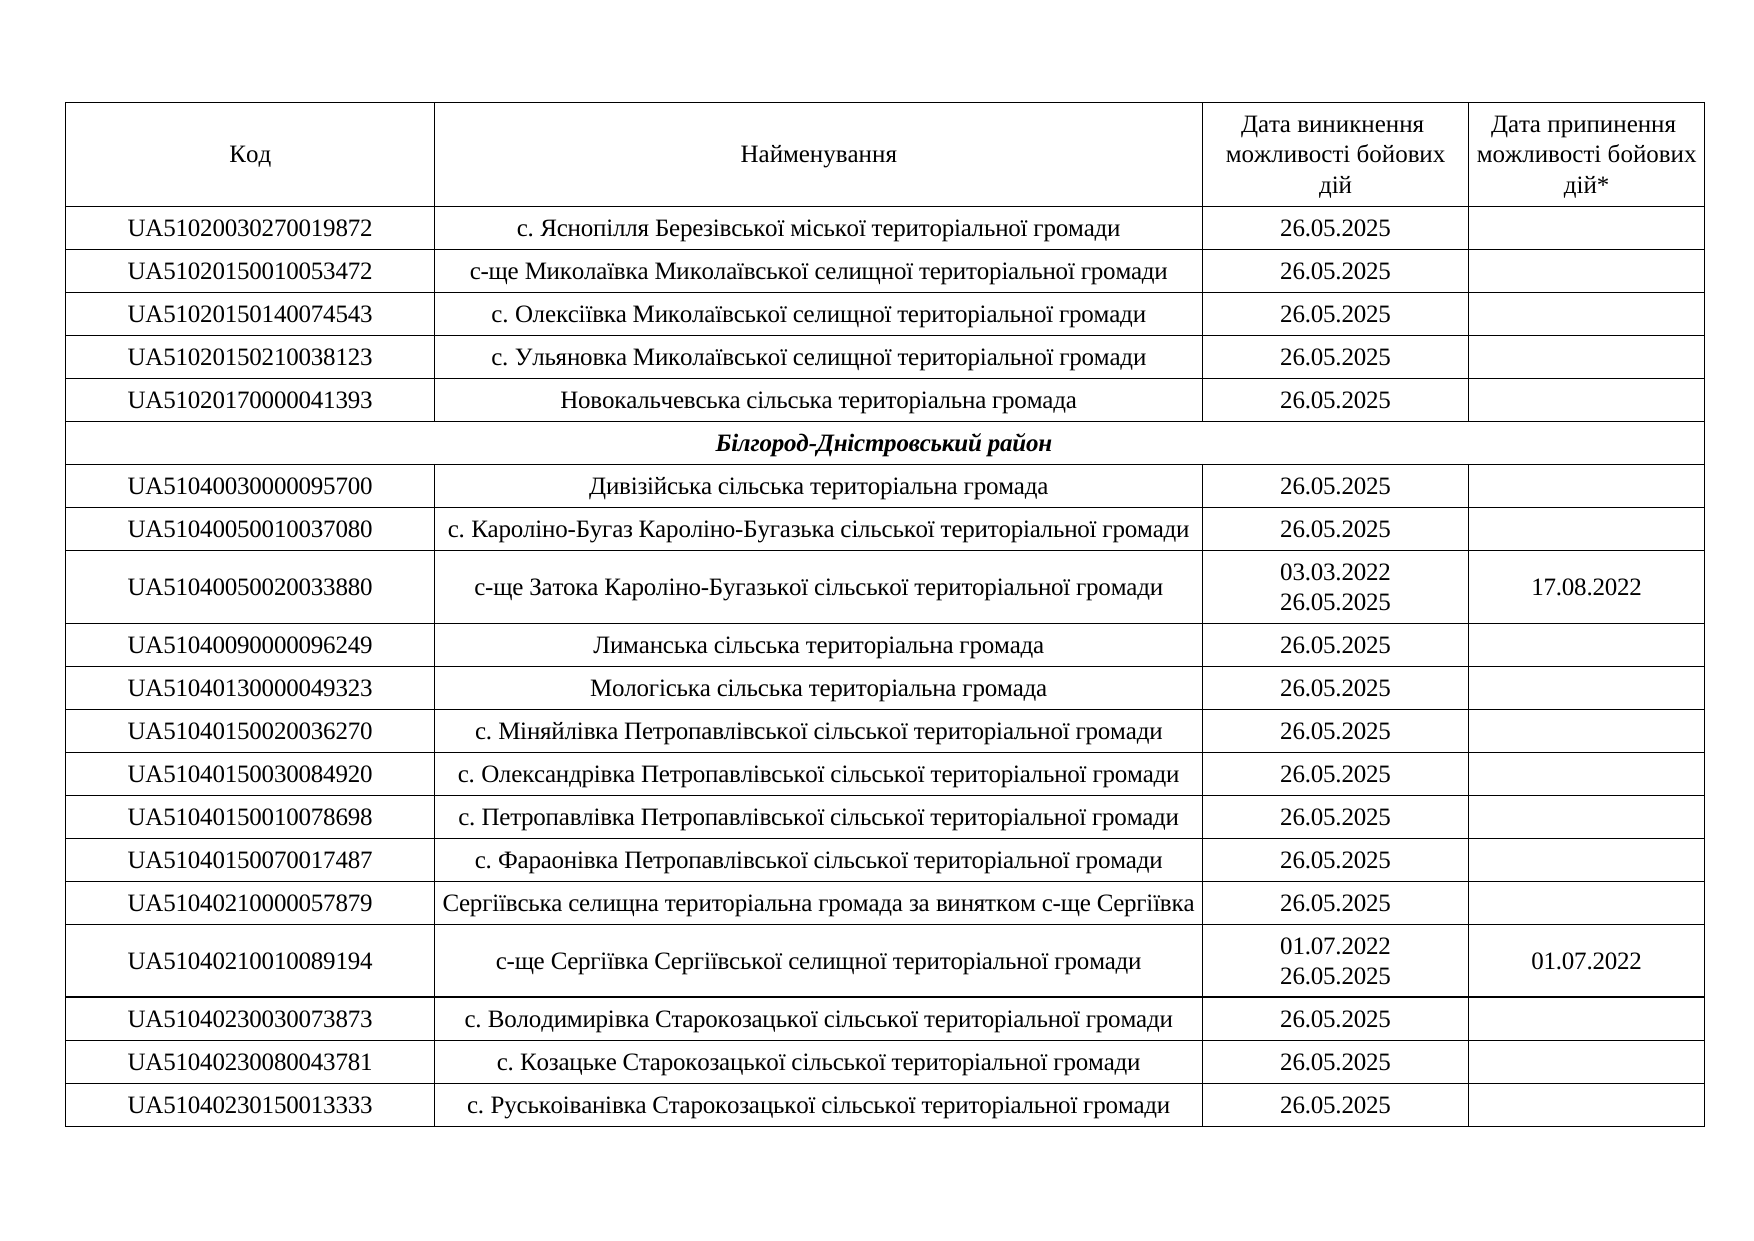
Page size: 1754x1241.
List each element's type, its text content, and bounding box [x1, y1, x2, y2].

table_cell UA51040150030084920 [66, 753, 434, 795]
table_cell UA51040210010089194 [66, 925, 434, 996]
table_cell [1469, 207, 1704, 249]
table_cell с-ще Сергіївка Сергіївської селищної територіальної громади [435, 925, 1202, 996]
table_cell [1469, 796, 1704, 838]
table_cell 26.05.2025 [1203, 508, 1468, 550]
table_cell 26.05.2025 [1203, 293, 1468, 335]
table_cell с. Руськоіванівка Старокозацької сільської територіальної громади [435, 1084, 1202, 1126]
table_cell 17.08.2022 [1469, 551, 1704, 623]
table_cell UA51020170000041393 [66, 379, 434, 421]
table_cell с. Володимирівка Старокозацької сільської територіальної громади [435, 998, 1202, 1039]
table_cell UA51040050010037080 [66, 508, 434, 550]
table_cell UA51020150210038123 [66, 336, 434, 378]
table_header Код [66, 103, 434, 206]
table_cell 26.05.2025 [1203, 998, 1468, 1039]
table_cell UA51040050020033880 [66, 551, 434, 623]
table_cell [1469, 336, 1704, 378]
table_cell UA51040150010078698 [66, 796, 434, 838]
table_cell [1469, 753, 1704, 795]
table_cell [1469, 508, 1704, 550]
table_cell [1469, 998, 1704, 1039]
table_cell UA51040090000096249 [66, 624, 434, 666]
table_cell 26.05.2025 [1203, 882, 1468, 924]
table_cell UA51040130000049323 [66, 667, 434, 709]
table_cell с. Міняйлівка Петропавлівської сільської територіальної громади [435, 710, 1202, 752]
table_cell UA51040210000057879 [66, 882, 434, 924]
table_cell 03.03.2022 26.05.2025 [1203, 551, 1468, 623]
table_cell с. Яснопілля Березівської міської територіальної громади [435, 207, 1202, 249]
table_cell с. Петропавлівка Петропавлівської сільської територіальної громади [435, 796, 1202, 838]
table_cell Новокальчевська сільська територіальна громада [435, 379, 1202, 421]
table_cell [1469, 1084, 1704, 1126]
table_cell Дивізійська сільська територіальна громада [435, 465, 1202, 507]
table_cell 26.05.2025 [1203, 465, 1468, 507]
table_header Найменування [435, 103, 1202, 206]
table_cell с. Козацьке Старокозацької сільської територіальної громади [435, 1041, 1202, 1082]
table_cell Мологіська сільська територіальна громада [435, 667, 1202, 709]
table_cell с. Фараонівка Петропавлівської сільської територіальної громади [435, 839, 1202, 881]
table_cell UA51040150070017487 [66, 839, 434, 881]
table_cell 26.05.2025 [1203, 379, 1468, 421]
table_cell UA51040030000095700 [66, 465, 434, 507]
table_cell 26.05.2025 [1203, 336, 1468, 378]
table_cell [1469, 882, 1704, 924]
table_header Дата виникнення можливості бойових дій [1203, 103, 1468, 206]
table_cell UA51040230030073873 [66, 998, 434, 1039]
table_cell 01.07.2022 26.05.2025 [1203, 925, 1468, 996]
table_cell 26.05.2025 [1203, 250, 1468, 292]
table_cell с. Кароліно-Бугаз Кароліно-Бугазька сільської територіальної громади [435, 508, 1202, 550]
table_cell с-ще Миколаївка Миколаївської селищної територіальної громади [435, 250, 1202, 292]
table_cell Лиманська сільська територіальна громада [435, 624, 1202, 666]
table_cell 26.05.2025 [1203, 796, 1468, 838]
table_cell UA51040230080043781 [66, 1041, 434, 1082]
table_cell с-ще Затока Кароліно-Бугазької сільської територіальної громади [435, 551, 1202, 623]
table_header Дата припинення можливості бойових дій* [1469, 103, 1704, 206]
table_cell UA51020150010053472 [66, 250, 434, 292]
table_cell [1469, 465, 1704, 507]
table_cell [1469, 710, 1704, 752]
table_cell 26.05.2025 [1203, 839, 1468, 881]
table_cell [1469, 379, 1704, 421]
table_cell 26.05.2025 [1203, 207, 1468, 249]
table_cell с. Олексіївка Миколаївської селищної територіальної громади [435, 293, 1202, 335]
table_cell [1469, 624, 1704, 666]
table_cell UA51040150020036270 [66, 710, 434, 752]
table_cell [1469, 1041, 1704, 1082]
table_cell UA51020030270019872 [66, 207, 434, 249]
table_cell [1469, 250, 1704, 292]
table_cell [1469, 293, 1704, 335]
table_cell [1469, 667, 1704, 709]
table_cell UA51020150140074543 [66, 293, 434, 335]
table_cell 26.05.2025 [1203, 710, 1468, 752]
table_cell 26.05.2025 [1203, 1041, 1468, 1082]
table_cell Білгород-Дністровський район [66, 422, 1704, 464]
table_cell с. Ульяновка Миколаївської селищної територіальної громади [435, 336, 1202, 378]
table_cell UA51040230150013333 [66, 1084, 434, 1126]
table_cell Сергіївська селищна територіальна громада за винятком с-ще Сергіївка [435, 882, 1202, 924]
table_cell 26.05.2025 [1203, 624, 1468, 666]
table_cell [1469, 839, 1704, 881]
table_cell с. Олександрівка Петропавлівської сільської територіальної громади [435, 753, 1202, 795]
table_cell 26.05.2025 [1203, 753, 1468, 795]
table_cell 26.05.2025 [1203, 667, 1468, 709]
table_cell 01.07.2022 [1469, 925, 1704, 996]
table_cell 26.05.2025 [1203, 1084, 1468, 1126]
